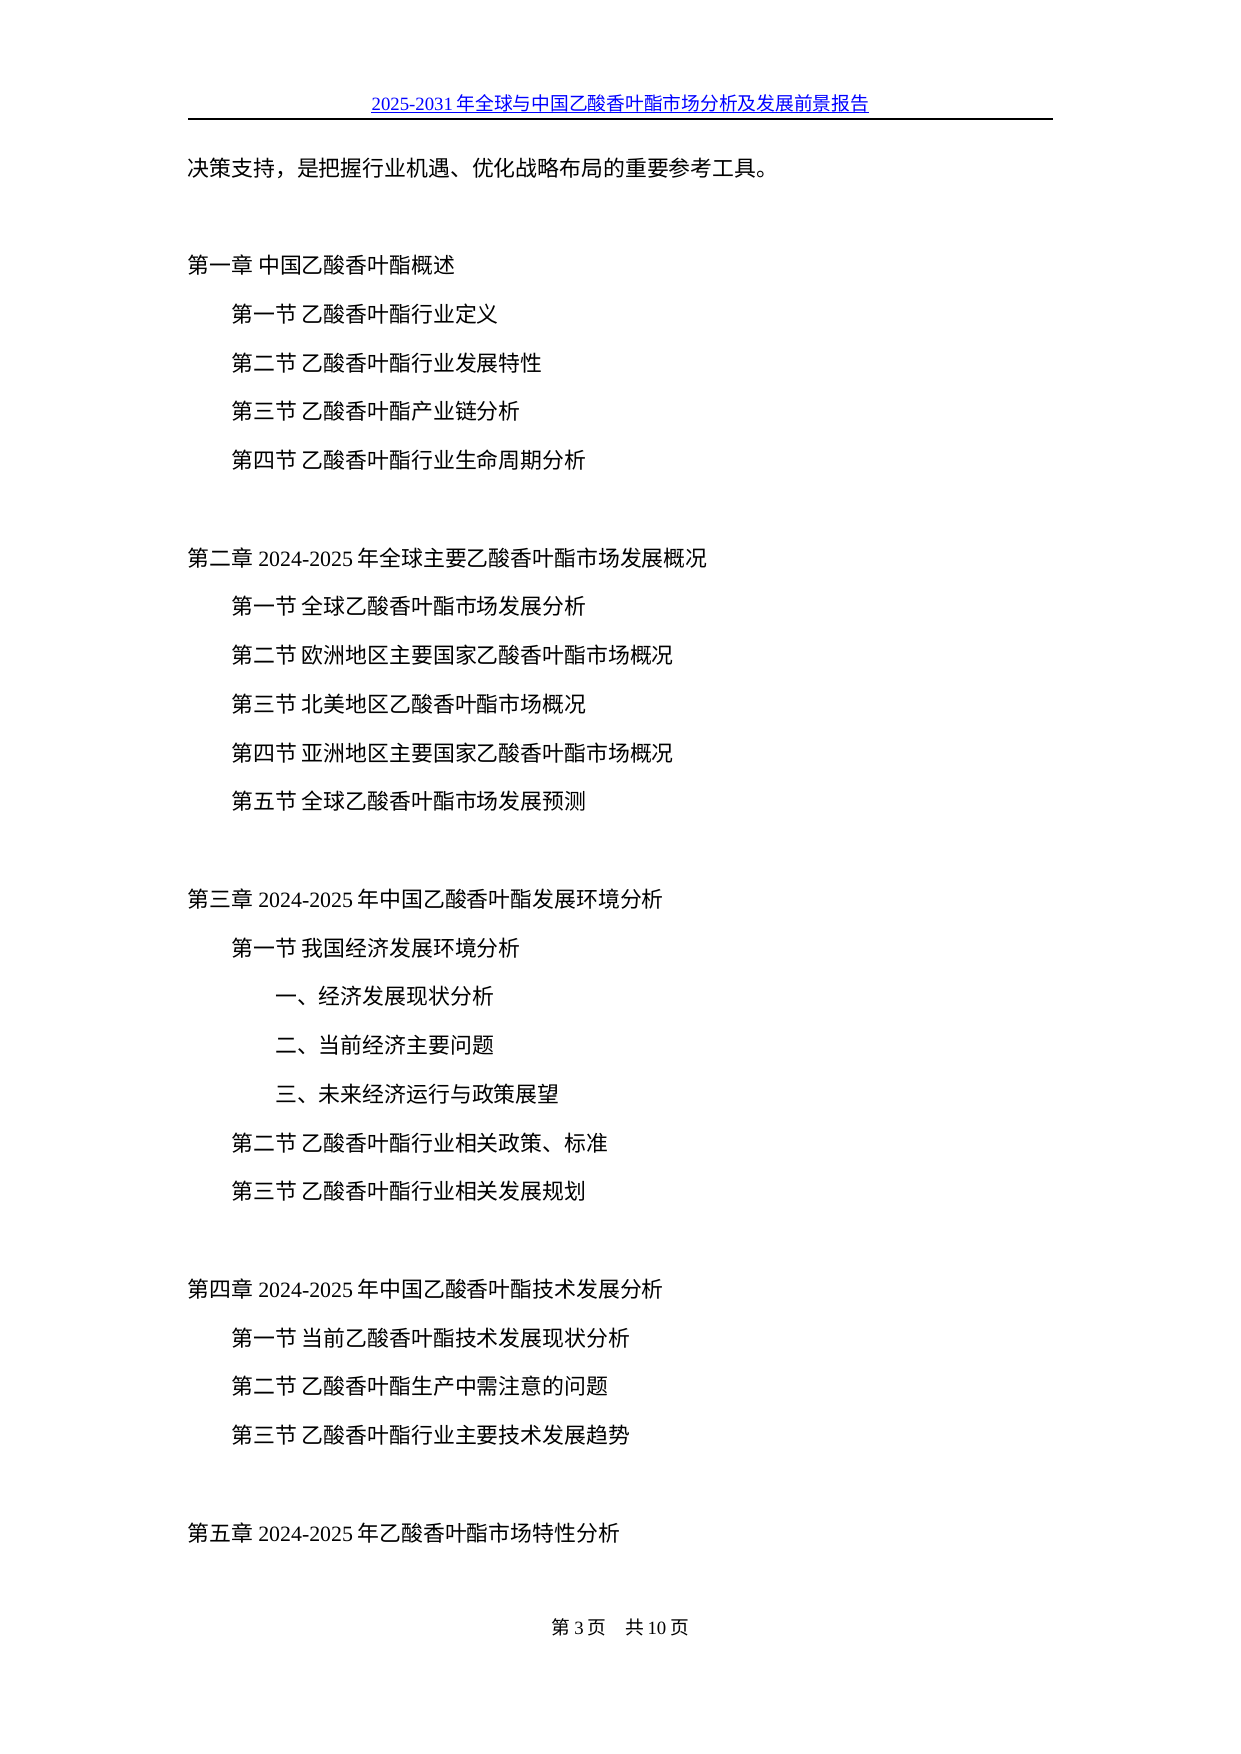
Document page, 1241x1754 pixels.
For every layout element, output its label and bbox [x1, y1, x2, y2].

text [187, 150, 1053, 1548]
